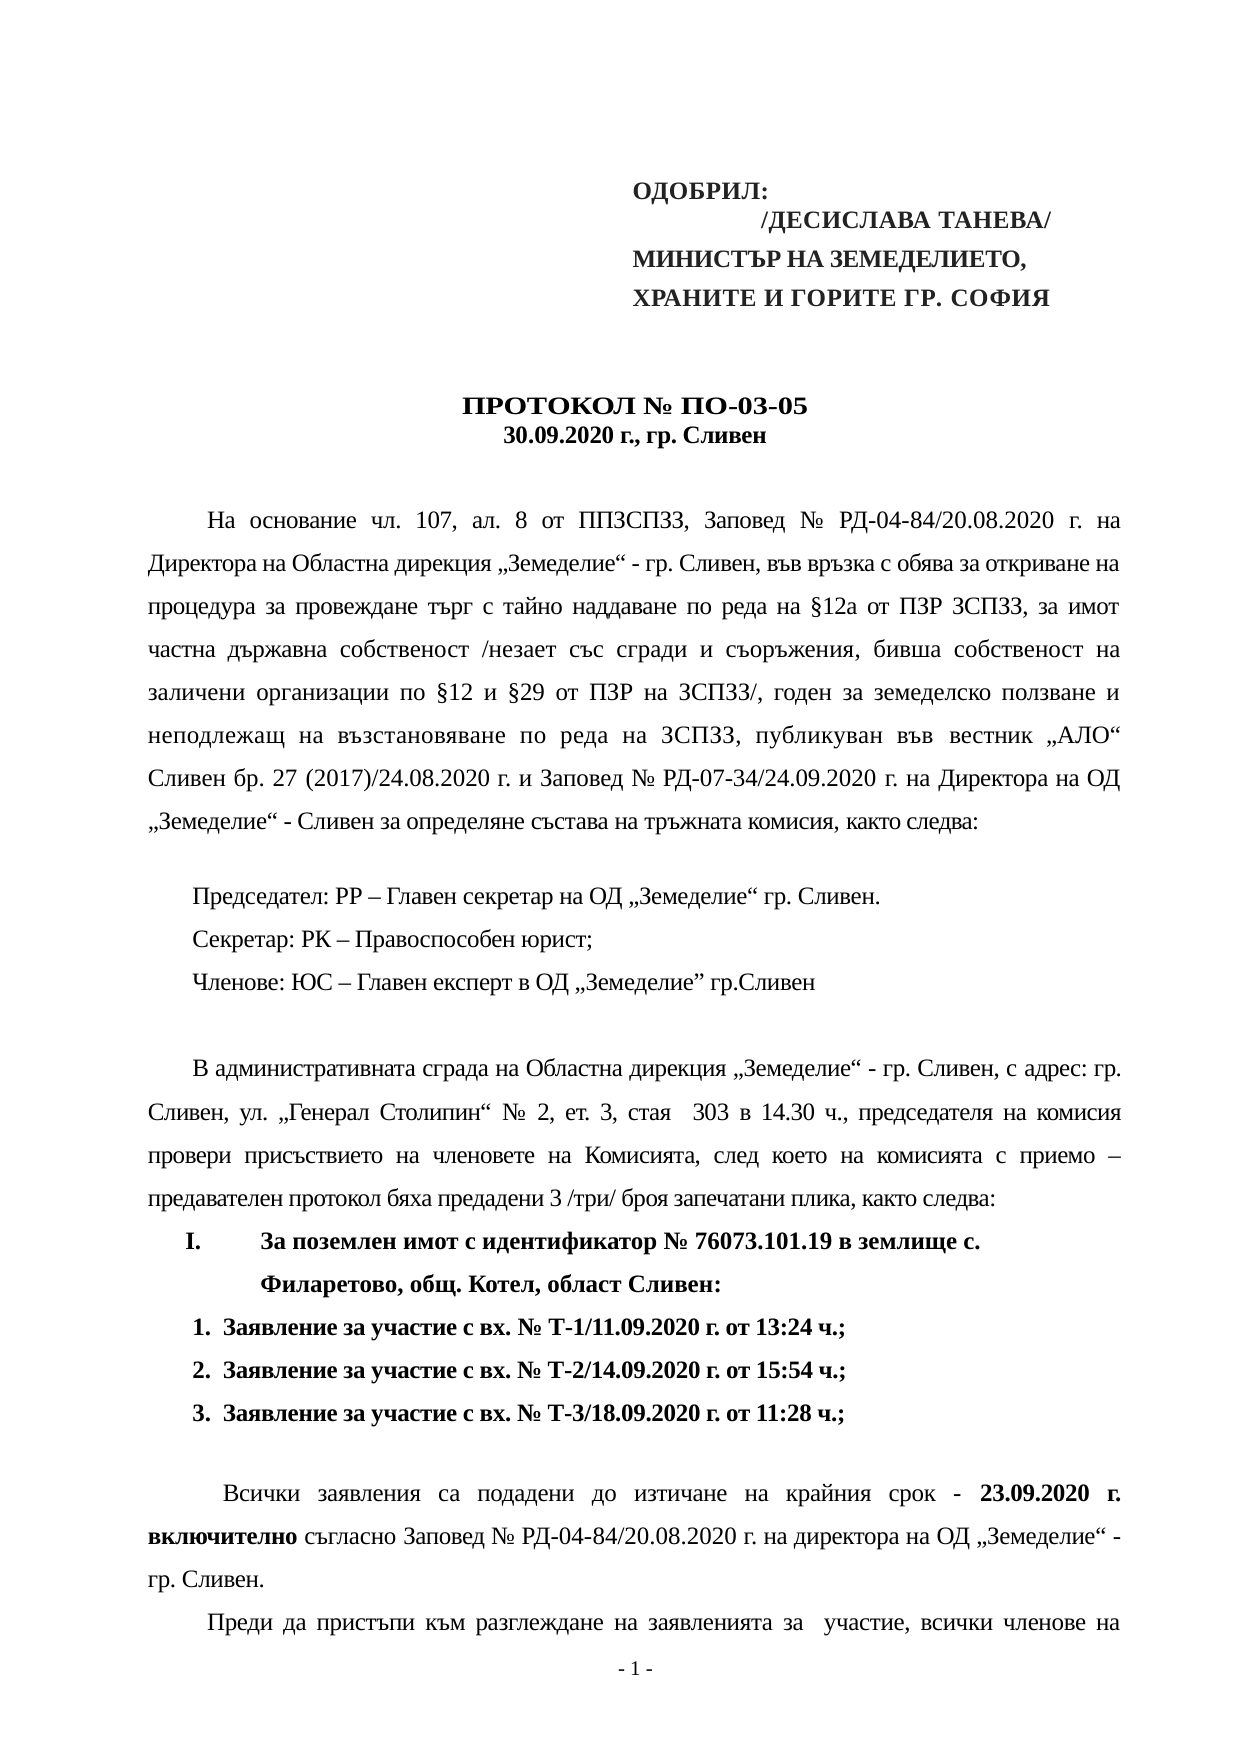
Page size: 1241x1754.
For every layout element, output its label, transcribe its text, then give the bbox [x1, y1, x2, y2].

text В административната сграда на Областна дирекция „Земеделие“ - гр. Сливен, с адрес: гр. Сливен, ул. „Генерал Столипин“ № 2, ет. 3, стая 303 в 14.30 ч., председателя на комисия провери присъствието на членовете на Комисията, след което на комисията с приемо – предавателен протокол бяха предадени 3 /три/ броя запечатани плика, както следва: [148, 1053, 1122, 1212]
text Членове: ЮС – Главен експерт в ОД „Земеделие” гр.Сливен [148, 967, 1122, 996]
list Заявление за участие с вх. № Т-1/11.09.2020 г. от 13:24 ч.; [192, 1312, 1122, 1341]
text Секретар: РК – Правоспособен юрист; [148, 924, 1122, 953]
text ОДОБРИЛ: [632, 176, 1122, 205]
text 30.09.2020 г., гр. Сливен [148, 420, 1122, 449]
text /ДЕСИСЛАВА ТАНЕВА/ [598, 205, 1122, 234]
text Председател: РР – Главен секретар на ОД „Земеделие“ гр. Сливен. [148, 881, 1122, 910]
text На основание чл. 107, ал. 8 от ППЗСПЗЗ, Заповед № РД-04-84/20.08.2020 г. на Директора на Областна дирекция „Земеделие“ - гр. Сливен, във връзка с обява за откриване на процедура за провеждане търг с тайно наддаване по реда на §12а от ПЗР ЗСПЗЗ, за имот частна държавна собственост /незает със сгради и съоръжения, бивша собственост на заличени организации по §12 и §29 от ПЗР на ЗСПЗЗ/, годен за земеделско ползване и неподлежащ на възстановяване по реда на ЗСПЗЗ, публикуван във вестник „АЛО“ Сливен бр. 27 (2017)/24.08.2020 г. и Заповед № РД-07-34/24.09.2020 г. на Директора на ОД „Земеделие“ - Сливен за определяне състава на тръжната комисия, както следва: [148, 494, 1121, 838]
text МИНИСТЪР НА ЗЕМЕДЕЛИЕТО, [632, 244, 1122, 273]
text ПРОТОКОЛ № ПО-03-05 [148, 391, 1122, 420]
list Заявление за участие с вх. № Т-2/14.09.2020 г. от 15:54 ч.; [192, 1355, 1122, 1384]
text ХРАНИТЕ И ГОРИТЕ ГР. СОФИЯ [632, 283, 1122, 311]
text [148, 1607, 1122, 1636]
text Всички заявления са подадени до изтичане на крайния срок - 23.09.2020 г. включително съгласно Заповед № РД-04-84/20.08.2020 г. на директора на ОД „Земеделие“ - гр. Сливен. [148, 1478, 1122, 1593]
list Заявление за участие с вх. № Т-3/18.09.2020 г. от 11:28 ч.; [192, 1398, 1122, 1427]
list За поземлен имот с идентификатор № 76073.101.19 в землище с. Филаретово, общ. Котел, област Сливен: [185, 1226, 1122, 1298]
